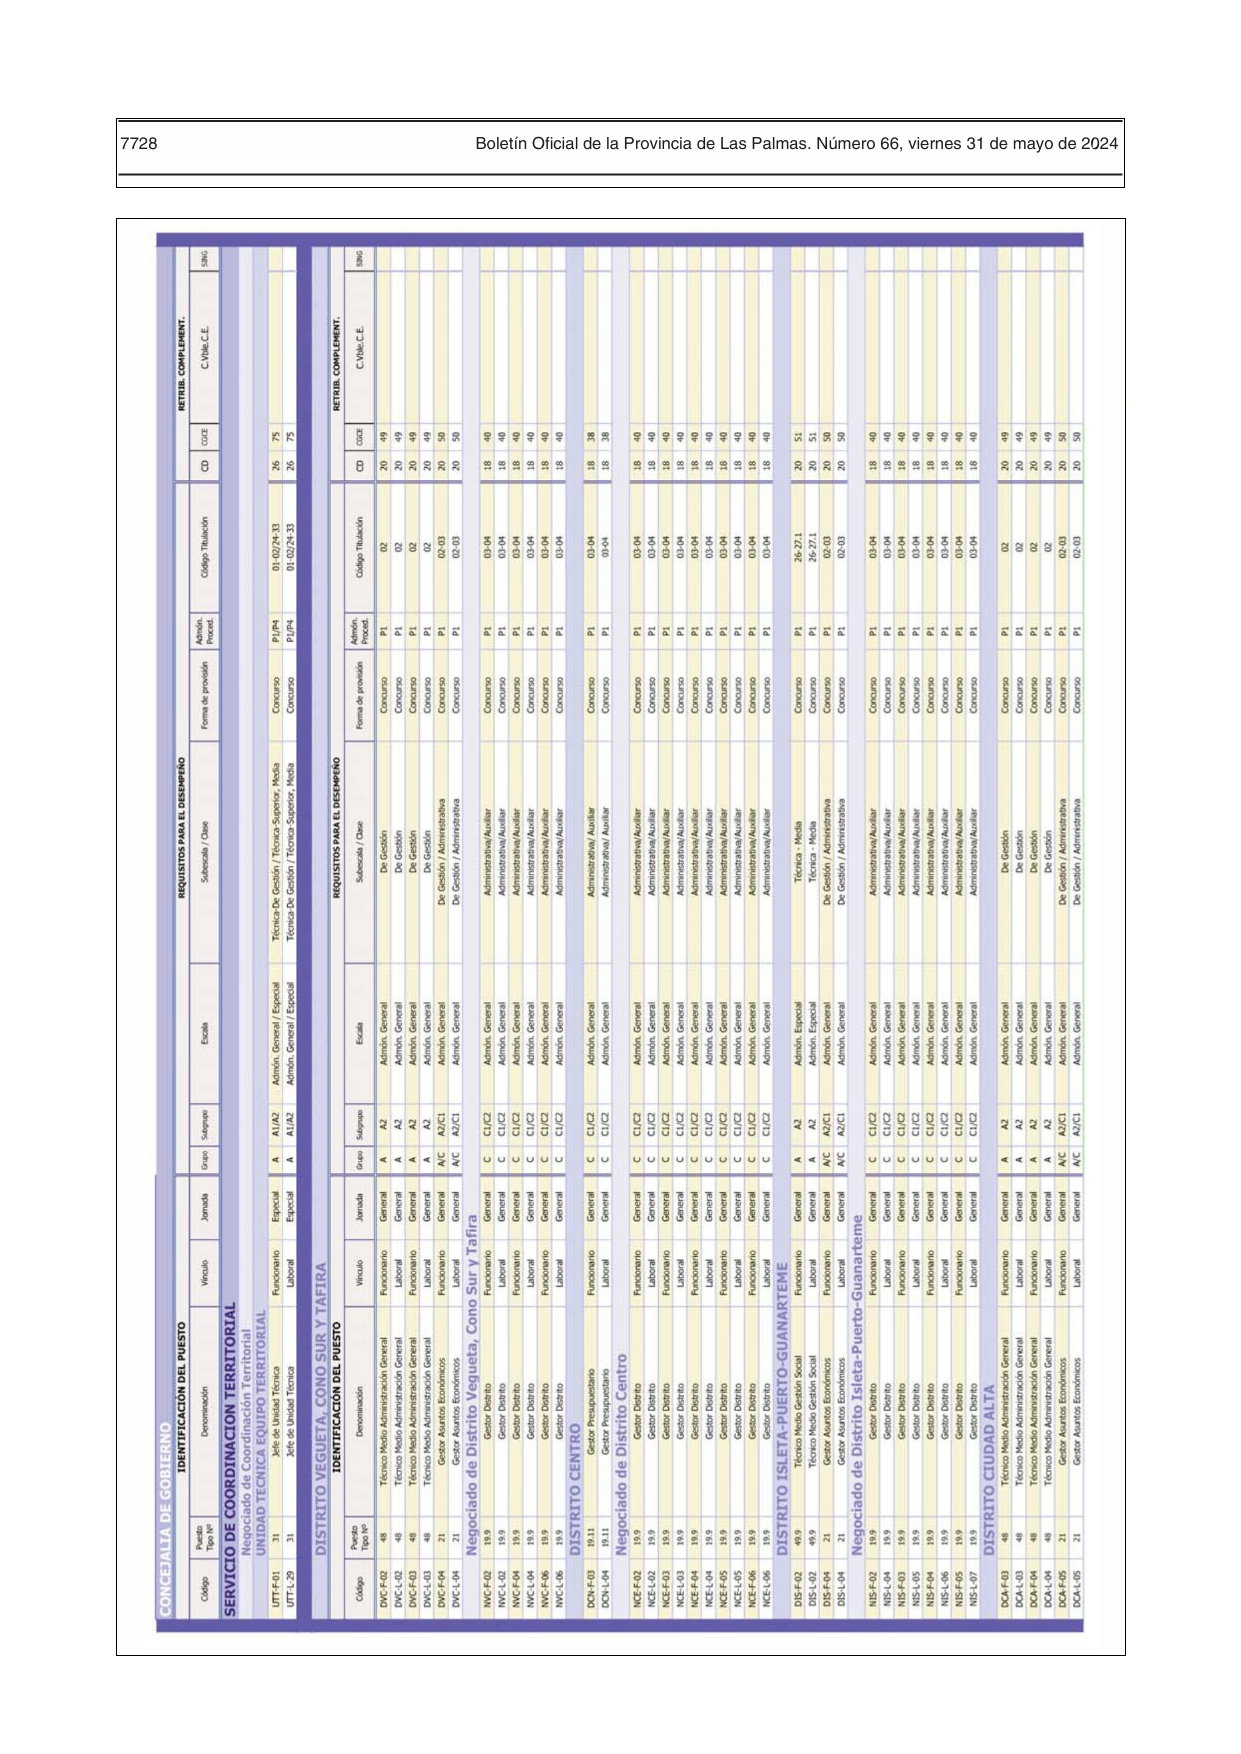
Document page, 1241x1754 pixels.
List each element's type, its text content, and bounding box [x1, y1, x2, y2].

text 728 [129, 134, 182, 153]
picture [117, 219, 1125, 1655]
text Boletín Oficial de la Provincia de Las Palmas. Número 66, viernes 31 de mayo de 2024 [475, 134, 1143, 153]
picture [117, 119, 1124, 187]
